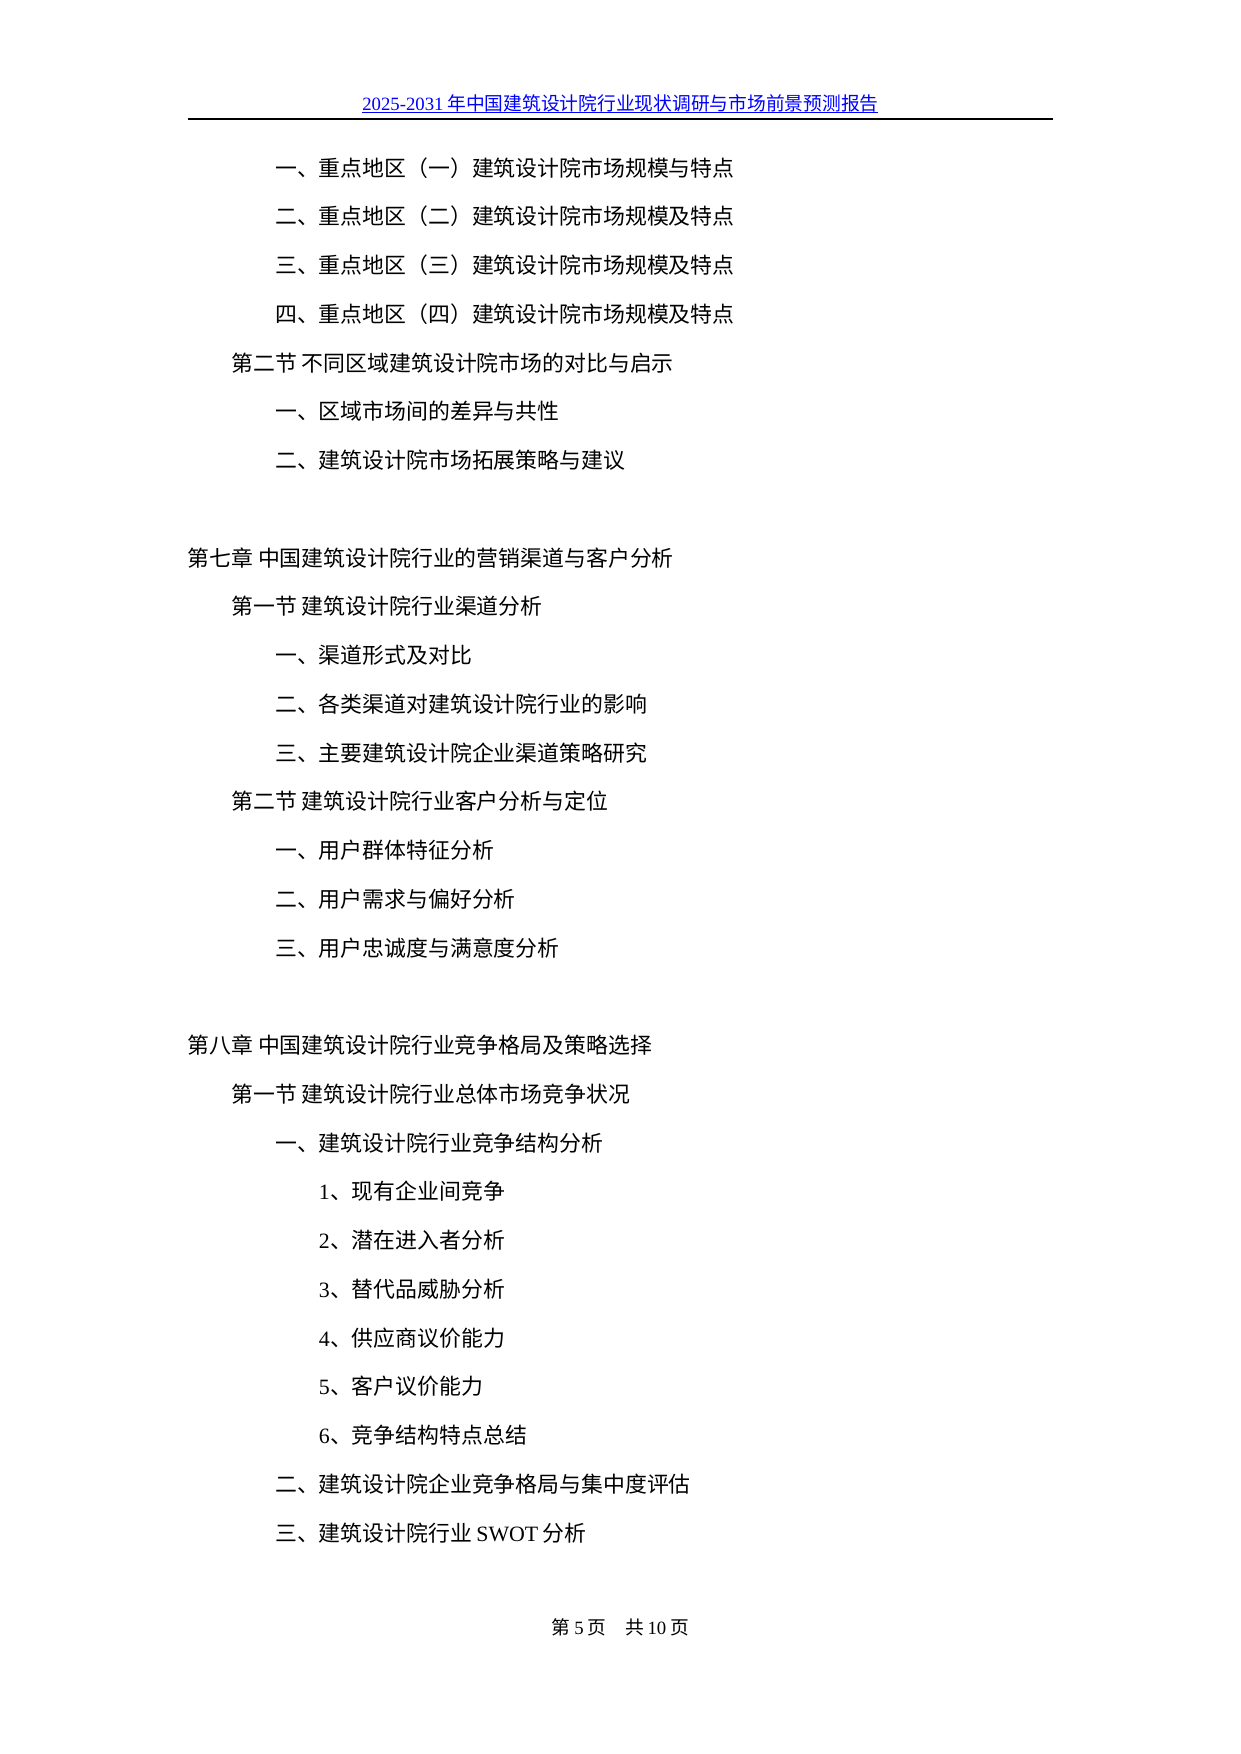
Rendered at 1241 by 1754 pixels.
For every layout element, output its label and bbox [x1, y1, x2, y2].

text [187, 150, 1053, 1548]
